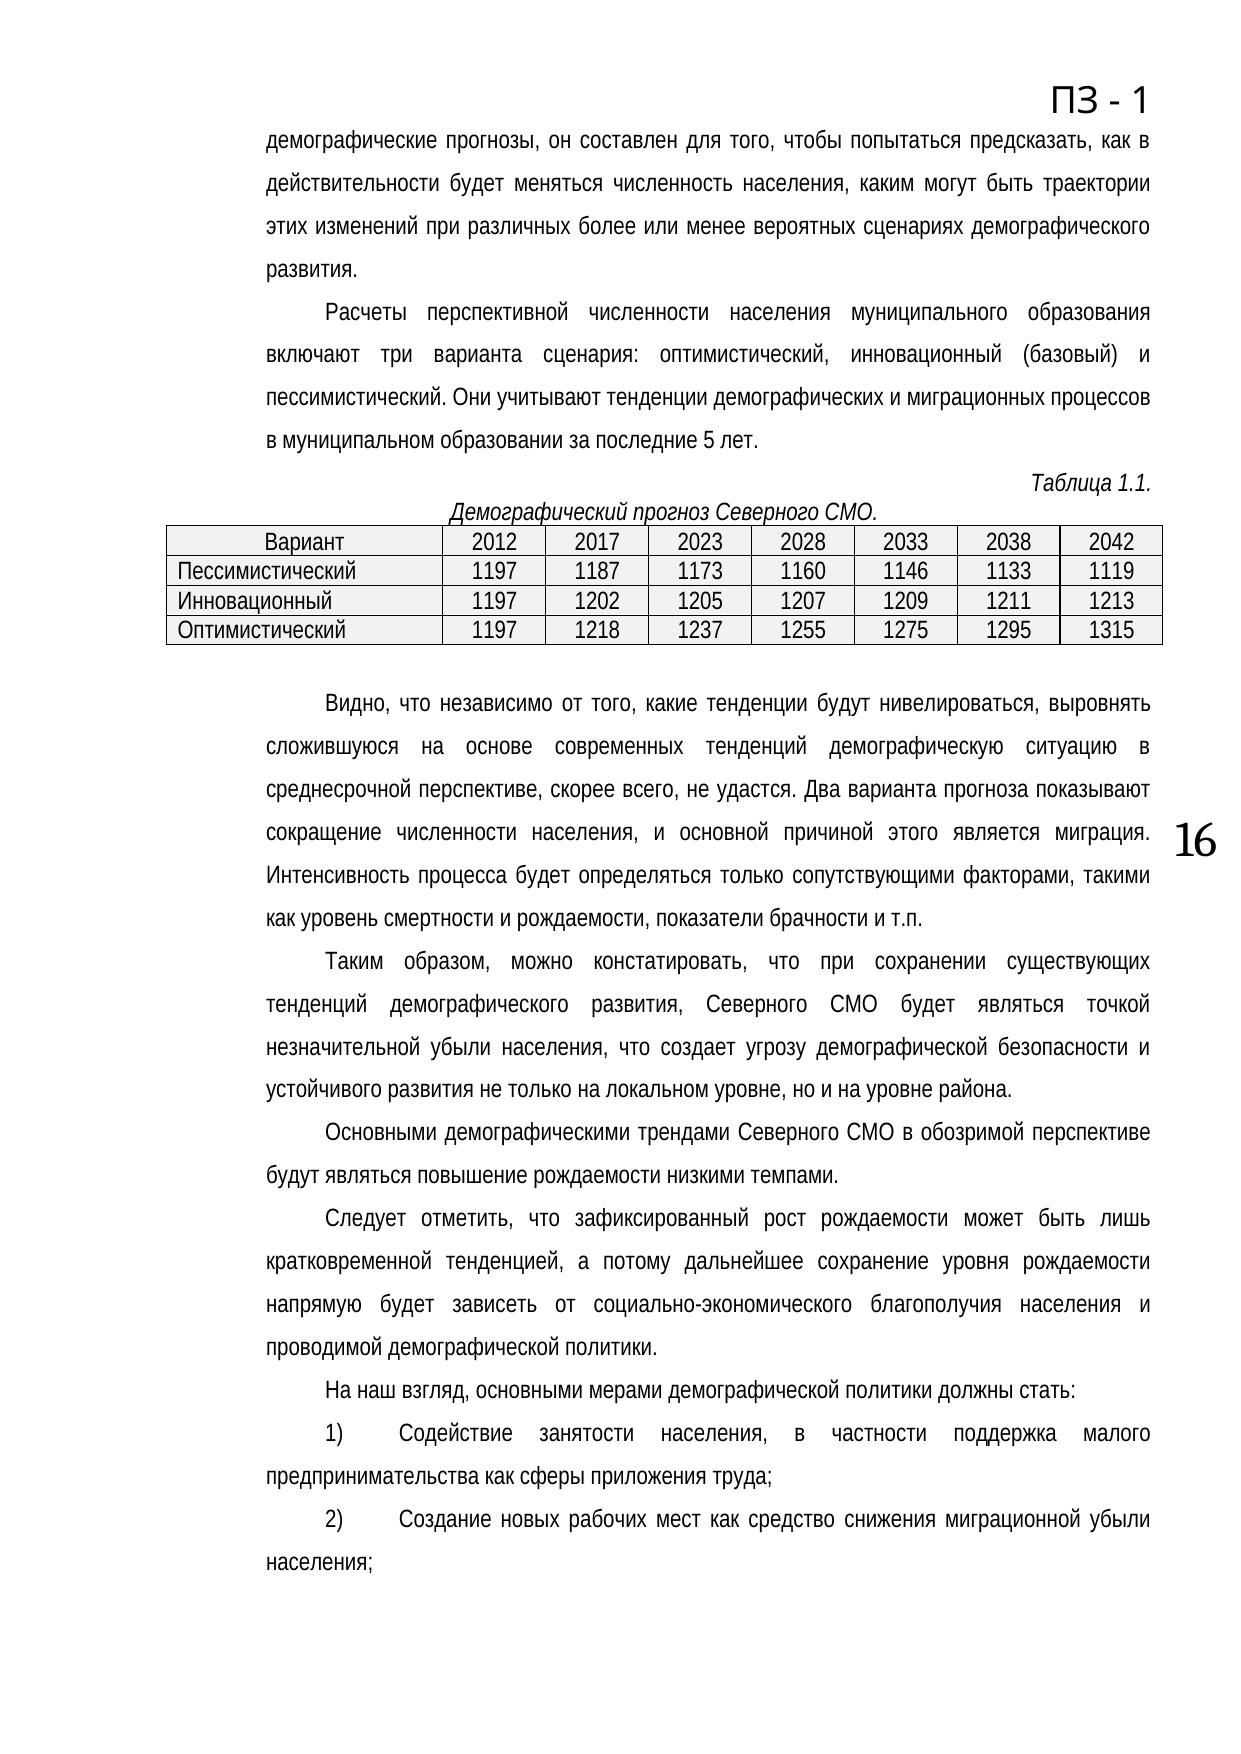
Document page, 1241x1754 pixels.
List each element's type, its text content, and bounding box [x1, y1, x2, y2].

table_cell Пессимистический [167, 556, 442, 585]
text Демографический прогноз Северного СМО. [177, 497, 1152, 525]
table_cell Оптимистический [167, 616, 442, 644]
table_cell 1275 [855, 616, 957, 644]
text Расчеты перспективной численности населения муниципального образования включают три варианта сценария: оптимистический, инновационный (базовый) и пессимистический. Они учитывают тенденции демографических и миграционных процессов в муниципальном образовании за последние 5 лет. [266, 296, 1152, 454]
text Таким образом, можно констатировать, что при сохранении существующих тенденций демографического развития, Северного СМО будет являться точкой незначительной убыли населения, что создает угрозу демографической безопасности и устойчивого развития не только на локальном уровне, но и на уровне района. [266, 946, 1152, 1103]
table_cell 1211 [958, 586, 1059, 614]
table_cell 1207 [752, 586, 854, 614]
table_cell 1209 [855, 586, 957, 614]
table_cell 1197 [443, 556, 545, 585]
table_header 2033 [855, 526, 957, 555]
text Следует отметить, что зафиксированный рост рождаемости может быть лишь кратковременной тенденцией, а потому дальнейшее сохранение уровня рождаемости напрямую будет зависеть от социально-экономического благополучия населения и проводимой демографической политики. [266, 1203, 1152, 1361]
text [266, 125, 1152, 282]
text Основными демографическими трендами Северного СМО в обозримой перспективе будут являться повышение рождаемости низкими темпами. [266, 1117, 1152, 1189]
table_cell 1315 [1061, 616, 1162, 644]
table_header Вариант [167, 526, 442, 555]
table_cell 1237 [649, 616, 751, 644]
table_cell 1197 [443, 586, 545, 614]
table_header 2028 [752, 526, 854, 555]
table_cell 1218 [546, 616, 648, 644]
text Таблица 1.1. [177, 468, 1152, 497]
text На наш взгляд, основными мерами демографической политики должны стать: [266, 1375, 1152, 1403]
list Создание новых рабочих мест как средство снижения миграционной убыли населения; [266, 1503, 1152, 1575]
table_header 2023 [649, 526, 751, 555]
table_header 2017 [546, 526, 648, 555]
table_cell Инновационный [167, 586, 442, 614]
table_cell 1255 [752, 616, 854, 644]
table_header 2042 [1061, 526, 1162, 555]
table_cell 1202 [546, 586, 648, 614]
table_header 2038 [958, 526, 1059, 555]
text Видно, что независимо от того, какие тенденции будут нивелироваться, выровнять сложившуюся на основе современных тенденций демографическую ситуацию в среднесрочной перспективе, скорее всего, не удастся. Два варианта прогноза показывают сокращение численности населения, и основной причиной этого является миграция. Интенсивность процесса будет определяться только сопутствующими факторами, такими как уровень смертности и рождаемости, показатели брачности и т.п. [266, 688, 1152, 931]
table_cell 1173 [649, 556, 751, 585]
table_cell 1213 [1061, 586, 1162, 614]
table_cell 1146 [855, 556, 957, 585]
table_cell 1133 [958, 556, 1059, 585]
table_cell 1295 [958, 616, 1059, 644]
table_cell 1187 [546, 556, 648, 585]
table_header 2012 [443, 526, 545, 555]
table_cell 1160 [752, 556, 854, 585]
table_cell 1119 [1061, 556, 1162, 585]
list Содействие занятости населения, в частности поддержка малого предпринимательства как сферы приложения труда; [266, 1418, 1152, 1489]
table_cell 1205 [649, 586, 751, 614]
table_cell 1197 [443, 616, 545, 644]
